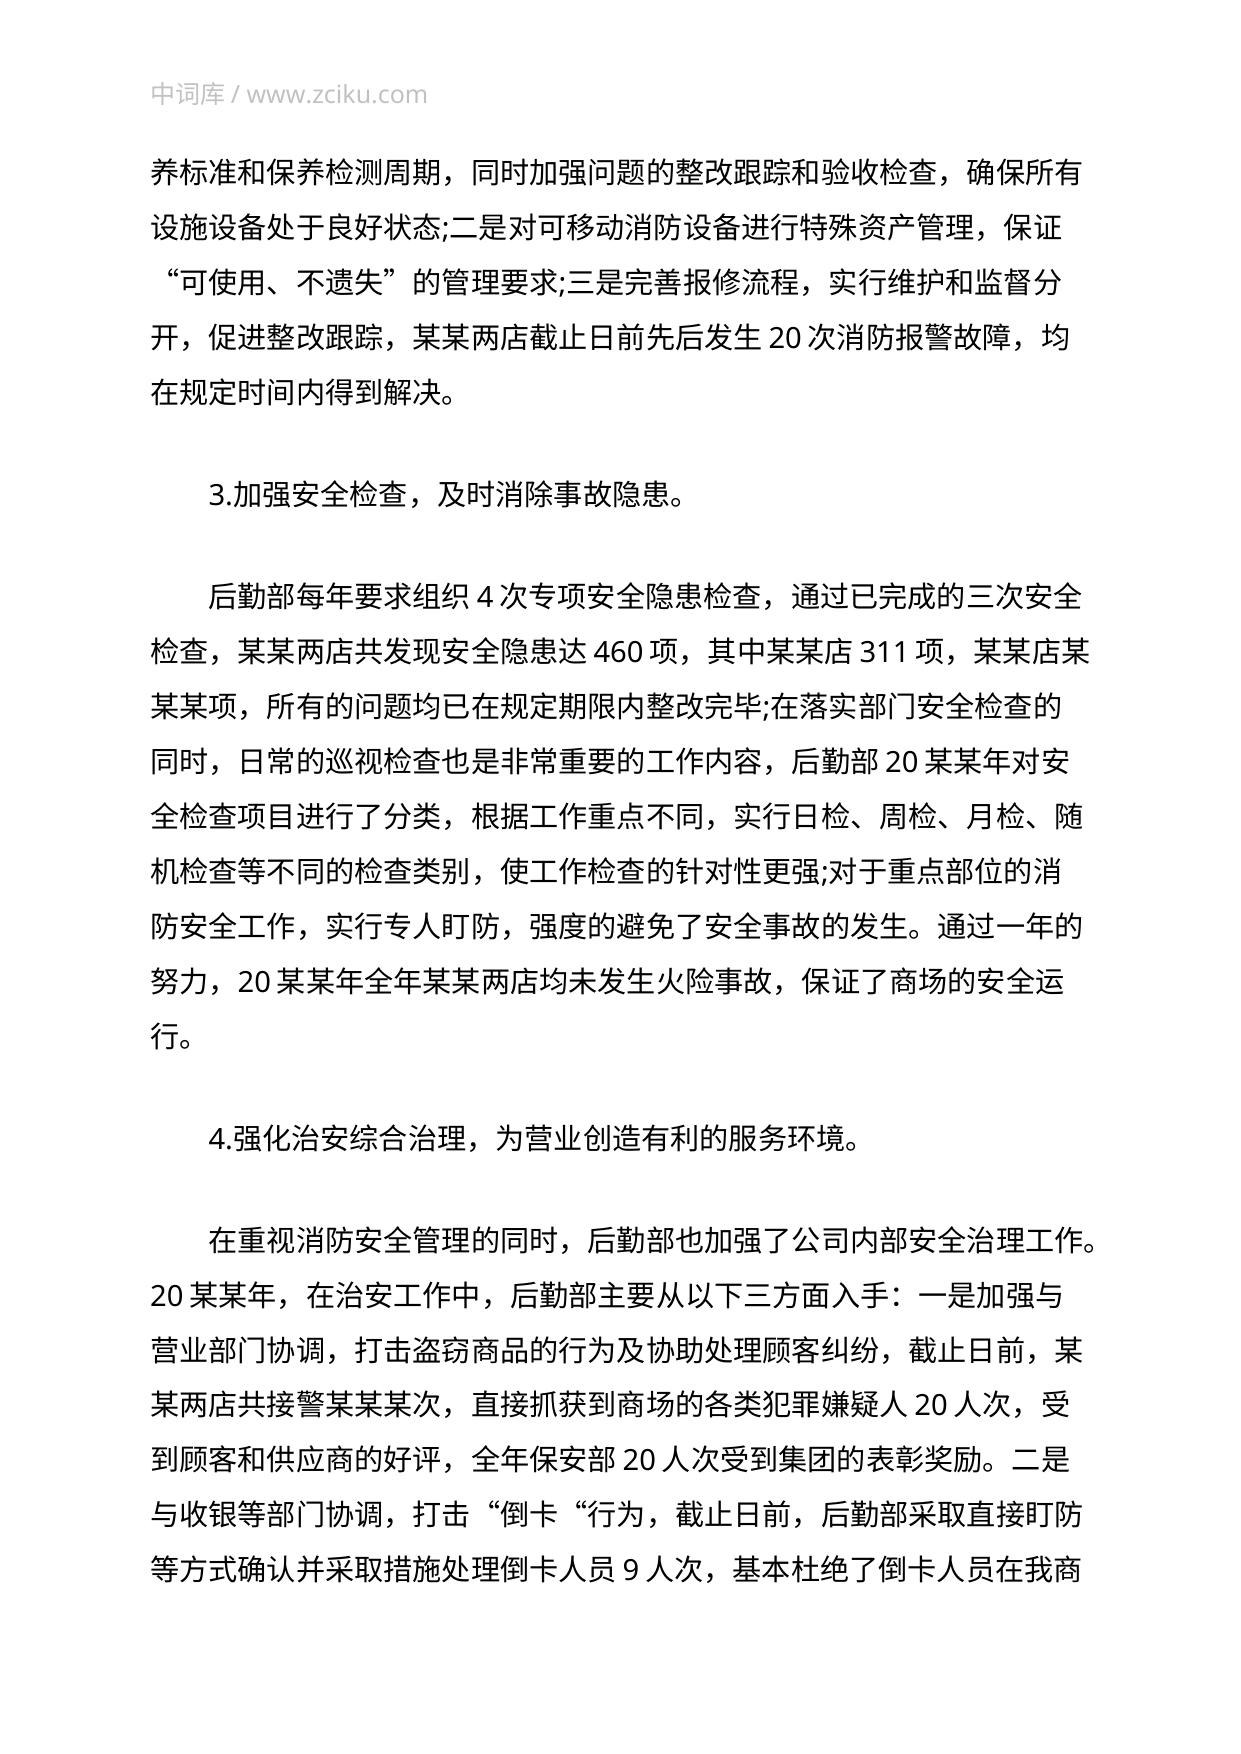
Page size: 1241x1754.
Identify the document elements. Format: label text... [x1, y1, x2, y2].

text 后勤部每年要求组织4次专项安全隐患检查，通过已完成的三次安全检查，某某两店共发现安全隐患达460项，其中某某店311项，某某店某某某项，所有的问题均已在规定期限内整改完毕;在落实部门安全检查的同时，日常的巡视检查也是非常重要的工作内容，后勤部20某某年对安全检查项目进行了分类，根据工作重点不同，实行日检、周检、月检、随机检查等不同的检查类别，使工作检查的针对性更强;对于重点部位的消防安全工作，实行专人盯防，强度的避免了安全事故的发生。通过一年的努力，20某某年全年某某两店均未发生火险事故，保证了商场的安全运行。 [150, 574, 1090, 1056]
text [150, 150, 1090, 412]
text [150, 1217, 1090, 1589]
text 3.加强安全检查，及时消除事故隐患。 [150, 472, 1090, 514]
text 4.强化治安综合治理，为营业创造有利的服务环境。 [150, 1115, 1090, 1158]
